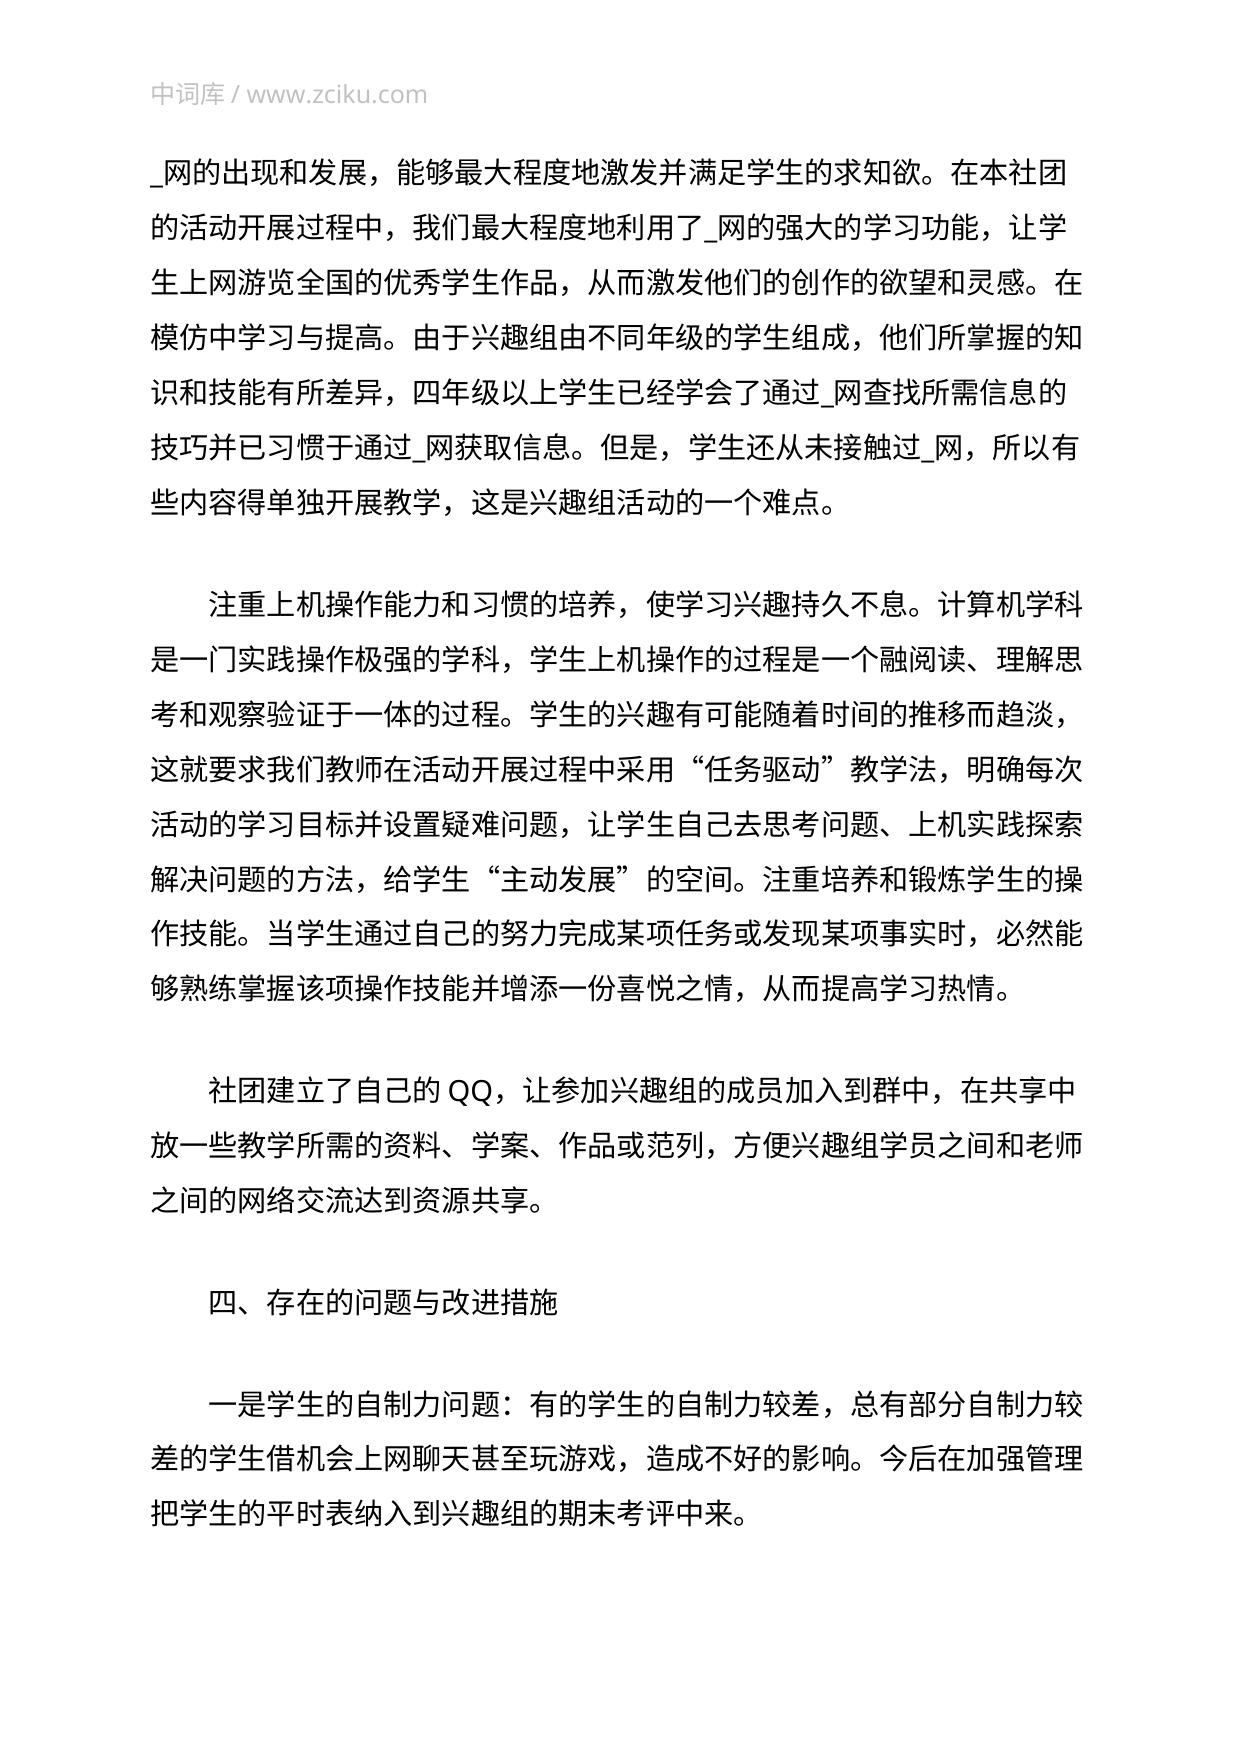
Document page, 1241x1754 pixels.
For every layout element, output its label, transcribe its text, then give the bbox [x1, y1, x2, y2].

text 注重上机操作能力和习惯的培养，使学习兴趣持久不息。计算机学科是一门实践操作极强的学科，学生上机操作的过程是一个融阅读、理解思考和观察验证于一体的过程。学生的兴趣有可能随着时间的推移而趋淡，这就要求我们教师在活动开展过程中采用“任务驱动”教学法，明确每次活动的学习目标并设置疑难问题，让学生自己去思考问题、上机实践探索解决问题的方法，给学生“主动发展”的空间。注重培养和锻炼学生的操作技能。当学生通过自己的努力完成某项任务或发现某项事实时，必然能够熟练掌握该项操作技能并增添一份喜悦之情，从而提高学习热情。 [150, 582, 1090, 1008]
text 四、存在的问题与改进措施 [150, 1279, 1090, 1322]
text 一是学生的自制力问题：有的学生的自制力较差，总有部分自制力较差的学生借机会上网聊天甚至玩游戏，造成不好的影响。今后在加强管理把学生的平时表纳入到兴趣组的期末考评中来。 [150, 1381, 1090, 1533]
text 社团建立了自己的QQ，让参加兴趣组的成员加入到群中，在共享中放一些教学所需的资料、学案、作品或范列，方便兴趣组学员之间和老师之间的网络交流达到资源共享。 [150, 1068, 1090, 1220]
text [150, 150, 1090, 522]
